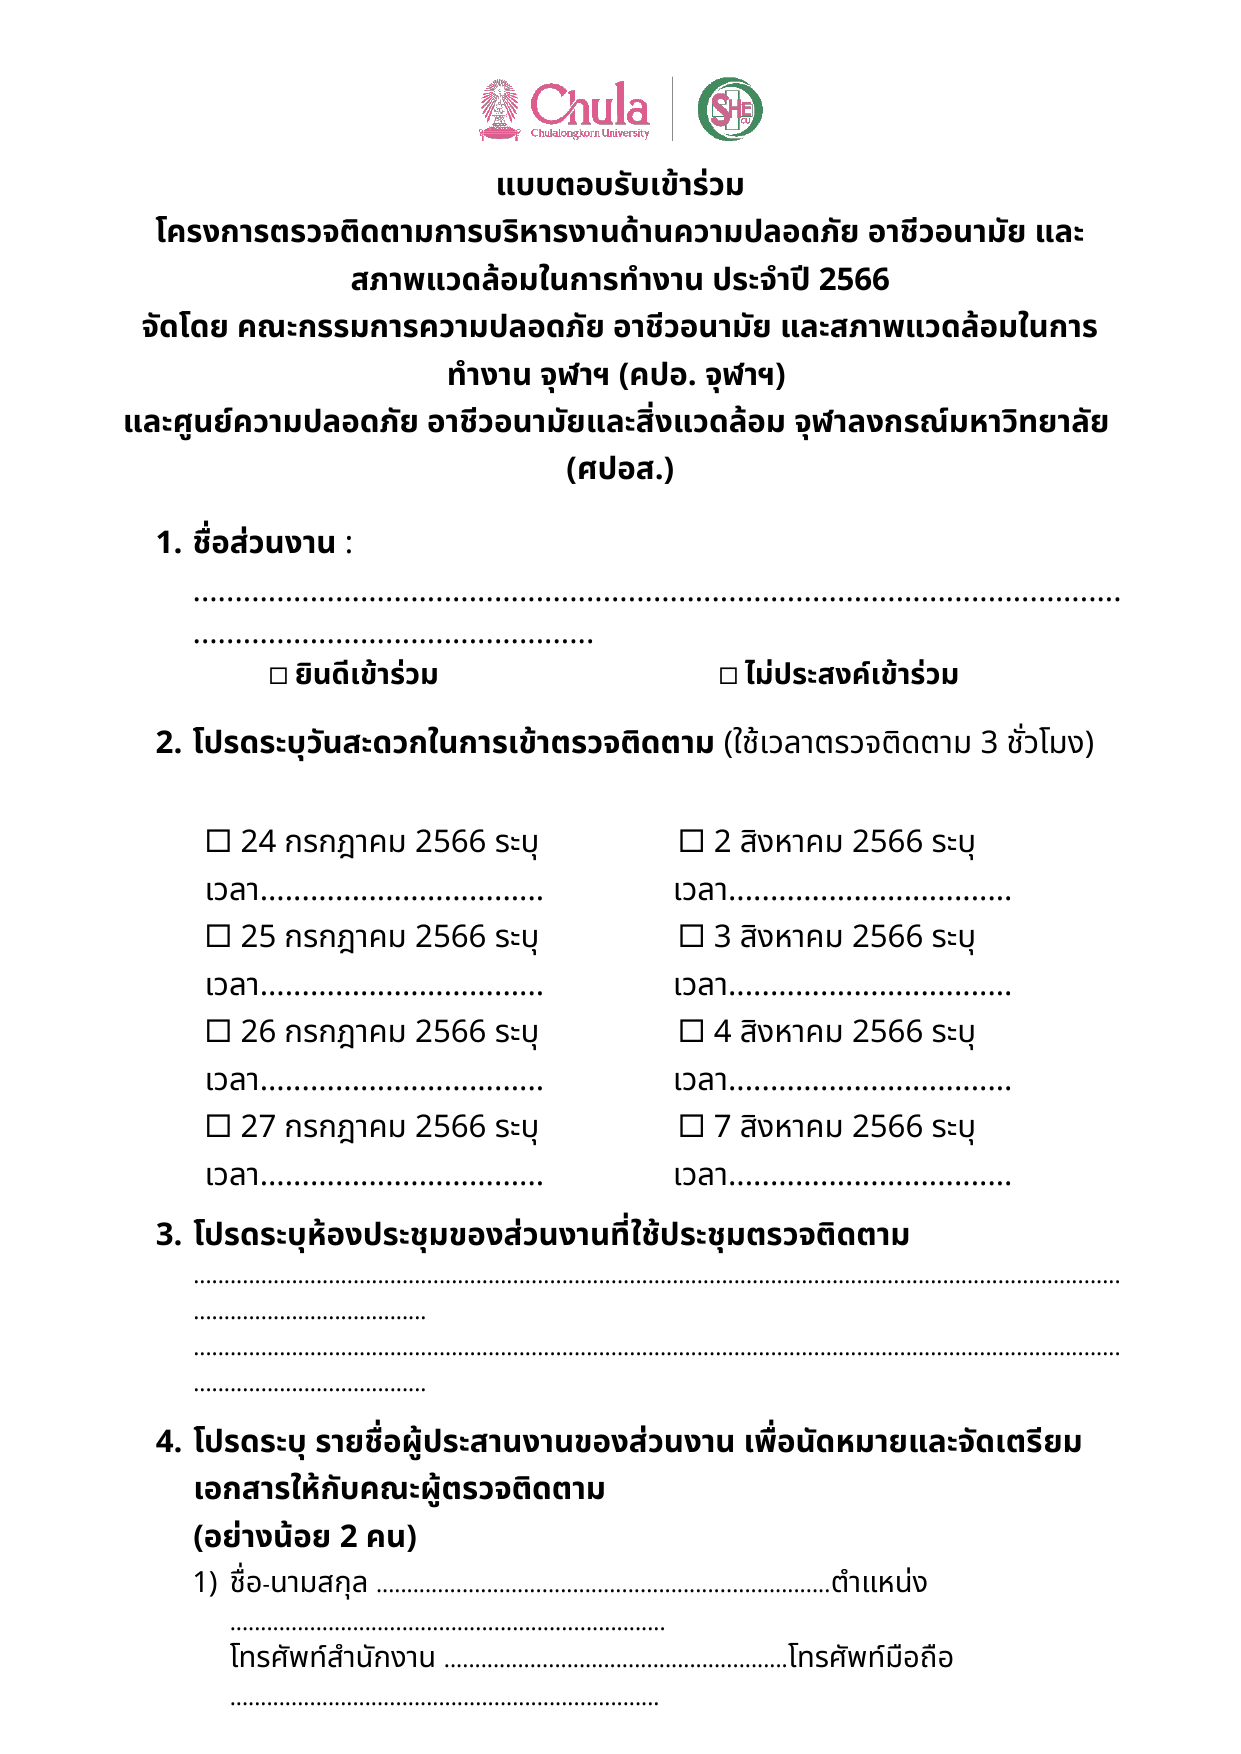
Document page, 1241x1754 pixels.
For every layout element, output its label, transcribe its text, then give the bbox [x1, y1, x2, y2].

list โปรดระบุ รายชื่อผู้ประสานงานของส่วนงาน เพื่อนัดหมายและจัดเตรียมเอกสารให้กับคณะผู้ตรวจติดตาม (อย่างน้อย 2 คน) [156, 1419, 1122, 1561]
table_header 2 สิงหาคม 2566 ระบุเวลา.................................. 3 สิงหาคม 2566 ระบุเวลา.................................. 4 สิงหาคม 2566 ระบุเวลา.................................. 7 สิงหาคม 2566 ระบุเวลา.................................. [661, 807, 1122, 1199]
list ชื่อส่วนงาน : ............................................................................................................................................................... [155, 520, 1122, 653]
table_header 24 กรกฎาคม 2566 ระบุเวลา.................................. 25 กรกฎาคม 2566 ระบุเวลา.................................. 26 กรกฎาคม 2566 ระบุเวลา.................................. 27 กรกฎาคม 2566 ระบุเวลา.................................. [118, 807, 661, 1199]
text จัดโดย คณะกรรมการความปลอดภัย อาชีวอนามัย และสภาพแวดล้อมในการทำงาน จุฬาฯ (คปอ. จุฬาฯ) และศูนย์ความปลอดภัย อาชีวอนามัยและสิ่งแวดล้อม จุฬาลงกรณ์มหาวิทยาลัย (ศปอส.) [118, 304, 1122, 494]
list โปรดระบุวันสะดวกในการเข้าตรวจติดตาม (ใช้เวลาตรวจติดตาม 3 ชั่วโมง) [155, 720, 1122, 767]
list ............................................................................................................................................................................................. [193, 1331, 1122, 1398]
text โครงการตรวจติดตามการบริหารงานด้านความปลอดภัย อาชีวอนามัย และสภาพแวดล้อมในการทำงาน ประจำปี 2566 [118, 210, 1122, 304]
list ............................................................................................................................................................................................. [193, 1259, 1122, 1326]
picture [442, 64, 798, 154]
list ยินดีเข้าร่วม ไม่ประสงค์เข้าร่วม [267, 653, 1122, 697]
list โปรดระบุห้องประชุมของส่วนงานที่ใช้ประชุมตรวจติดตาม [156, 1212, 1122, 1259]
text แบบตอบรับเข้าร่วม [118, 162, 1122, 210]
